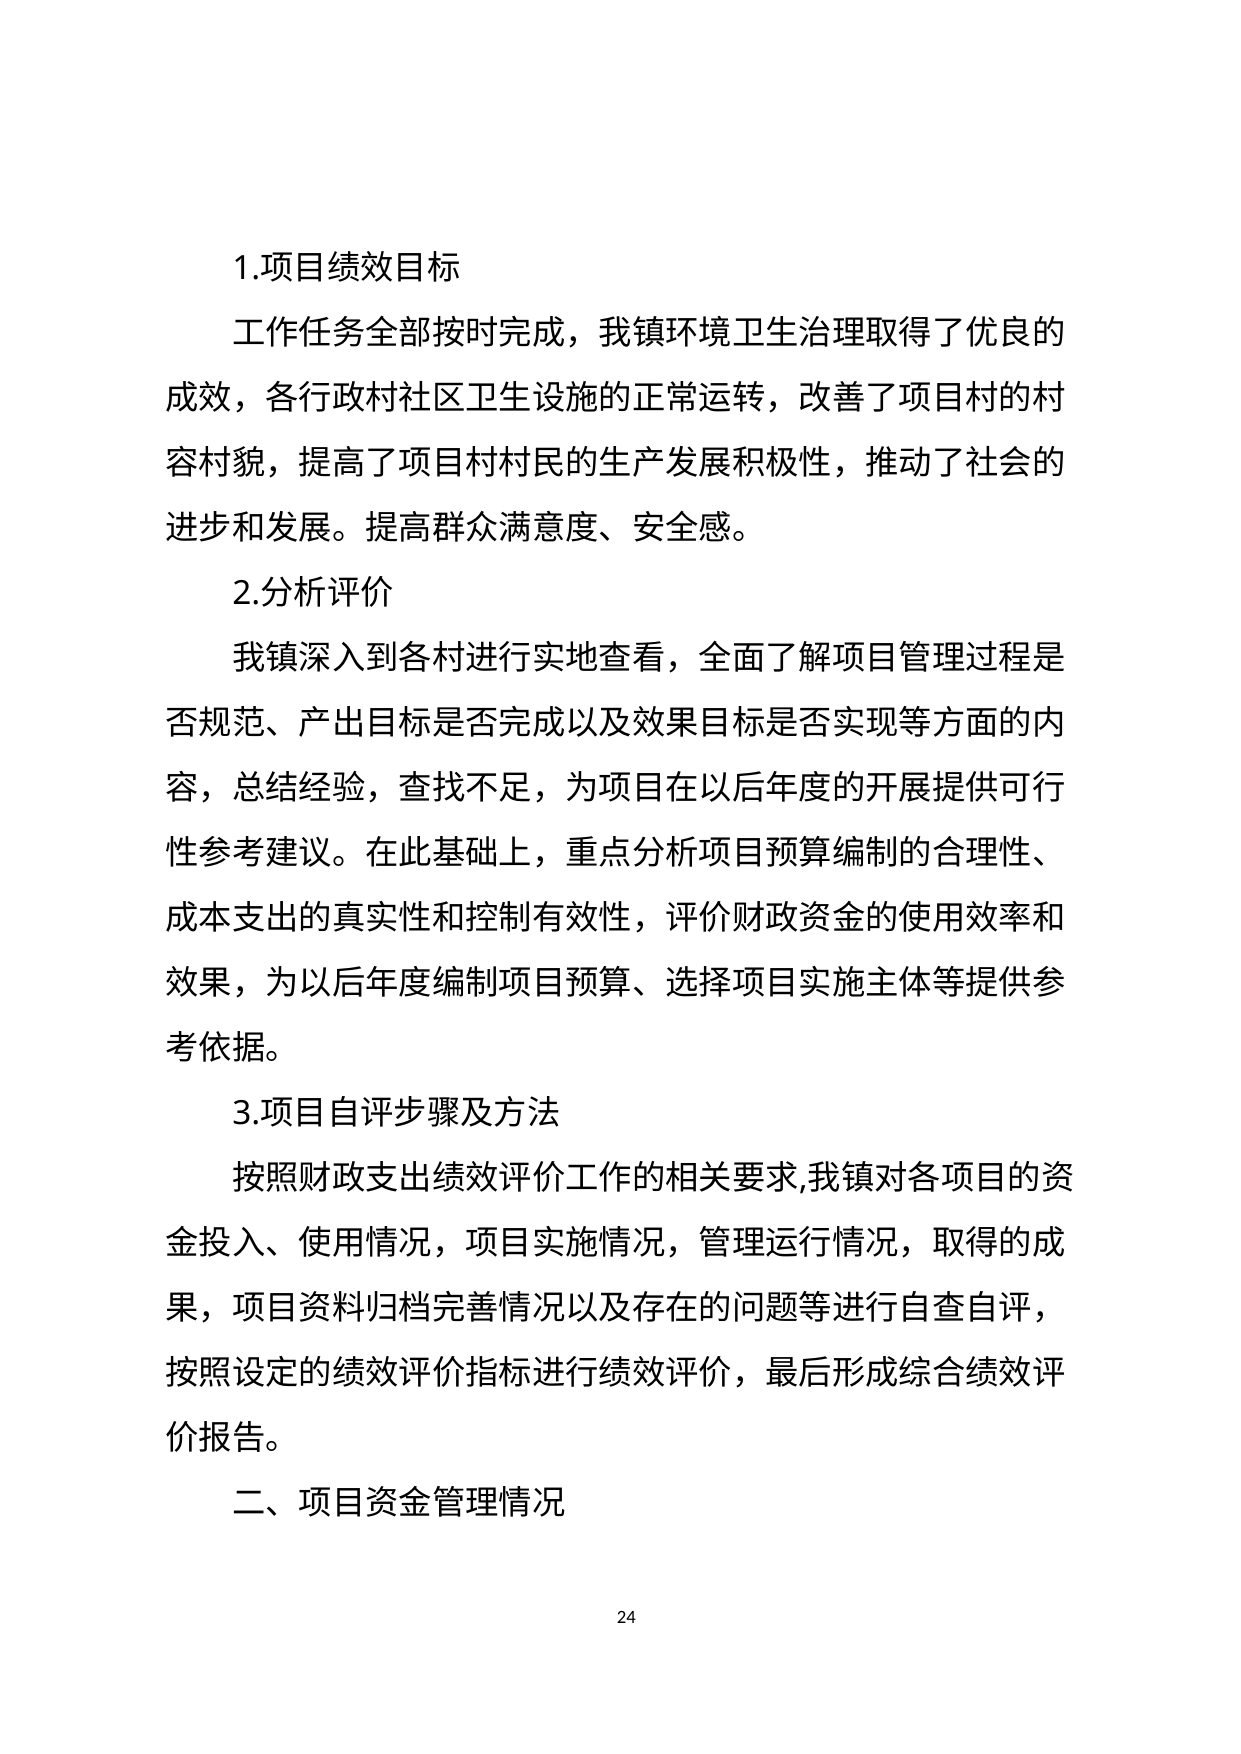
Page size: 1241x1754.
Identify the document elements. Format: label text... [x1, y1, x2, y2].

list 项目资金管理情况 [165, 1468, 1087, 1533]
text 3.项目自评步骤及方法 [165, 1078, 1087, 1143]
text 我镇深入到各村进行实地查看，全面了解项目管理过程是否规范、产出目标是否完成以及效果目标是否实现等方面的内容，总结经验，查找不足，为项目在以后年度的开展提供可行性参考建议。在此基础上，重点分析项目预算编制的合理性、成本支出的真实性和控制有效性，评价财政资金的使用效率和效果，为以后年度编制项目预算、选择项目实施主体等提供参考依据。 [165, 623, 1087, 1078]
text 2.分析评价 [165, 558, 1087, 623]
text 工作任务全部按时完成，我镇环境卫生治理取得了优良的成效，各行政村社区卫生设施的正常运转，改善了项目村的村容村貌，提高了项目村村民的生产发展积极性，推动了社会的进步和发展。提高群众满意度、安全感。 [165, 298, 1087, 558]
text 1.项目绩效目标 [165, 233, 1087, 298]
text 按照财政支出绩效评价工作的相关要求,我镇对各项目的资金投入、使用情况，项目实施情况，管理运行情况，取得的成果，项目资料归档完善情况以及存在的问题等进行自查自评，按照设定的绩效评价指标进行绩效评价，最后形成综合绩效评价报告。 [165, 1143, 1087, 1468]
